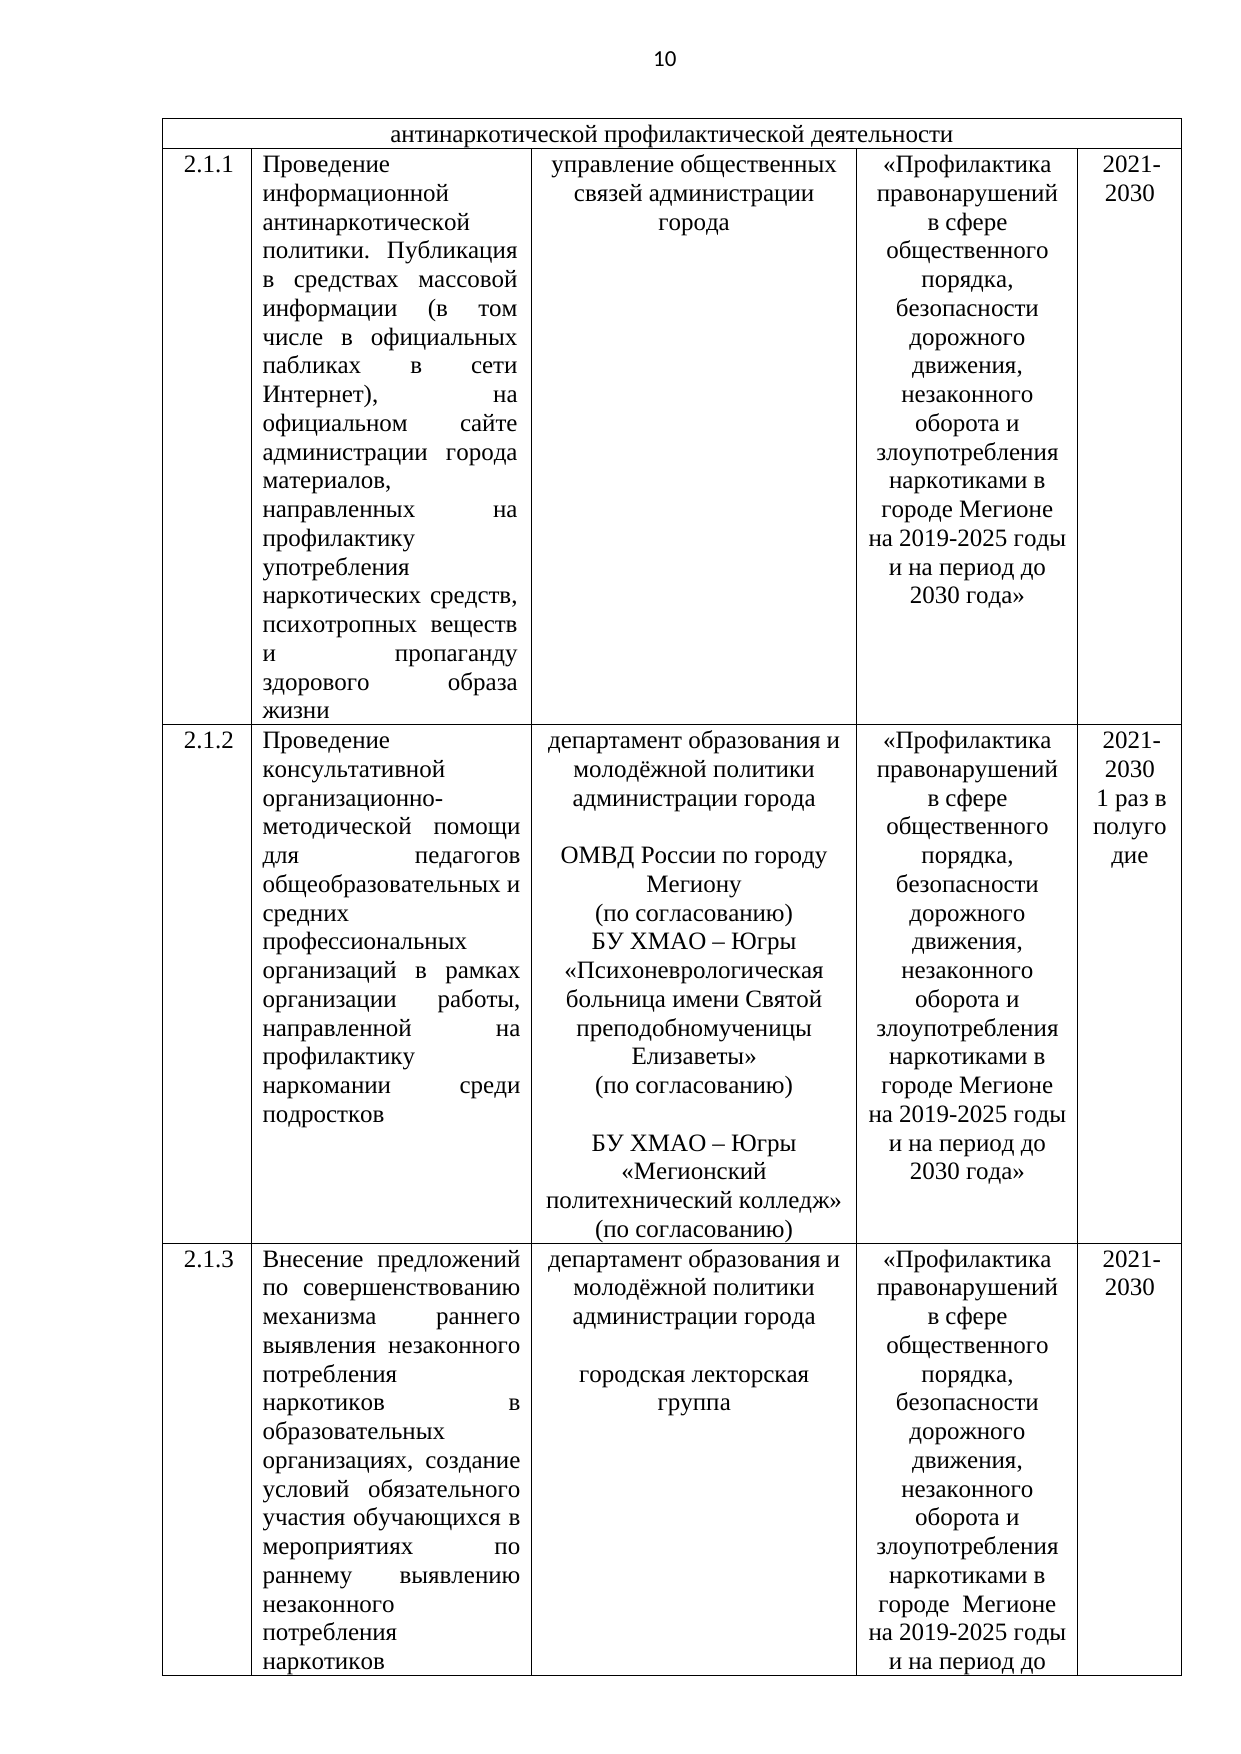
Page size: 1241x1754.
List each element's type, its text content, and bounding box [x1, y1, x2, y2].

table_cell 2.1.3 [163, 1244, 251, 1675]
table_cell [857, 1244, 1077, 1675]
table_cell 2021-2030 [1078, 149, 1181, 724]
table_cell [252, 1244, 531, 1675]
table_cell департамент образования и молодёжной политики администрации города ОМВД России по городу Мегиону (по согласованию) БУ ХМАО – Югры «Психоневрологическая больница имени Святой преподобномученицы Елизаветы» (по согласованию) БУ ХМАО – Югры «Мегионский политехнический колледж» (по согласованию) [532, 725, 856, 1243]
table_cell 2021-2030 1 раз в полугодие [1078, 725, 1181, 1243]
table_cell Проведение консультативной организационно-методической помощи для педагогов общеобразовательных и средних профессиональных организаций в рамках организации работы, направленной на профилактику наркомании среди подростков [252, 725, 531, 1243]
table_cell 2.1.1 [163, 149, 251, 724]
table_cell 2021-2030 [1078, 1244, 1181, 1675]
table_cell управление общественных связей администрации города [532, 149, 856, 724]
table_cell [163, 119, 1181, 148]
table_cell Проведение информационной антинаркотической политики. Публикация в средствах массовой информации (в том числе в официальных пабликах в сети Интернет), на официальном сайте администрации города материалов, направленных на профилактику употребления наркотических средств, психотропных веществ и пропаганду здорового образа жизни [252, 149, 531, 724]
table_cell 2.1.2 [163, 725, 251, 1243]
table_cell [532, 1244, 856, 1675]
